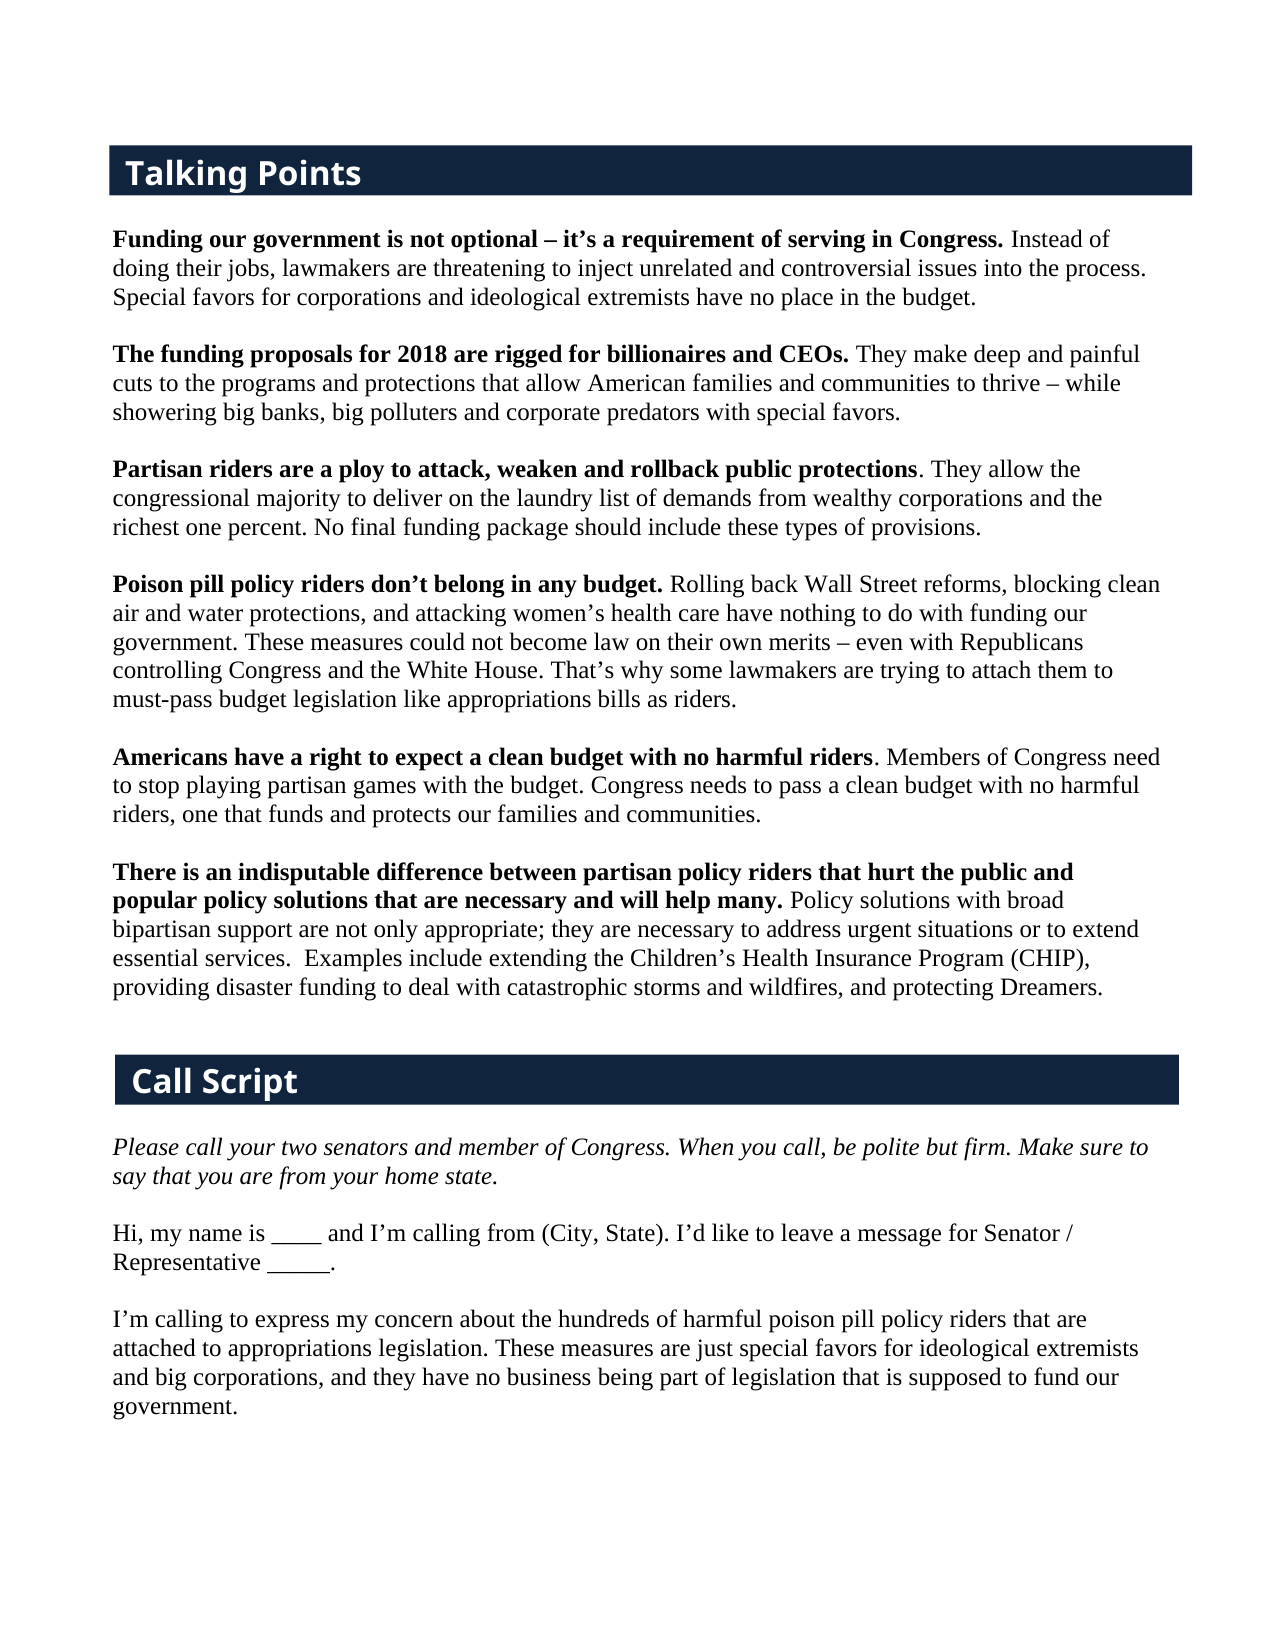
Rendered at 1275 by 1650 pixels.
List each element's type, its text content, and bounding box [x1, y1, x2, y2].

text Please call your two senators and member of Congress. When you call, be polite but firm. Make sure to say that you are from your home state. [112, 1132, 1162, 1189]
text Partisan riders are a ploy to attack, weaken and rollback public protections. They allow the congressional majority to deliver on the laundry list of demands from wealthy corporations and the richest one percent. No final funding package should include these types of provisions. [112, 454, 1162, 540]
text There is an indisputable difference between partisan policy riders that hurt the public and popular policy solutions that are necessary and will help many. Policy solutions with broad bipartisan support are not only appropriate; they are necessary to address urgent situations or to extend essential services. Examples include extending the Children’s Health Insurance Program (CHIP), providing disaster funding to deal with catastrophic storms and wildfires, and protecting Dreamers. [112, 857, 1164, 1000]
text The funding proposals for 2018 are rigged for billionaires and CEOs. They make deep and painful cuts to the programs and protections that allow American families and communities to thrive – while showering big banks, big polluters and corporate predators with special favors. [112, 339, 1162, 425]
text Call Script [131, 1058, 1162, 1103]
text Funding our government is not optional – it’s a requirement of serving in Congress. Instead of doing their jobs, lawmakers are threatening to inject unrelated and controversial issues into the process. Special favors for corporations and ideological extremists have no place in the budget. [112, 224, 1162, 310]
text Hi, my name is ____ and I’m calling from (City, State). I’d like to leave a message for Senator / Representative _____. [112, 1218, 1162, 1276]
text I’m calling to express my concern about the hundreds of harmful poison pill policy riders that are attached to appropriations legislation. These measures are just special favors for ideological extremists and big corporations, and they have no business being part of legislation that is supposed to fund our government. [112, 1304, 1162, 1419]
text Americans have a right to expect a clean budget with no harmful riders. Members of Congress need to stop playing partisan games with the budget. Congress needs to pass a clean budget with no harmful riders, one that funds and protects our families and communities. [112, 742, 1162, 828]
text Talking Points [112, 150, 1162, 195]
text Poison pill policy riders don’t belong in any budget. Rolling back Wall Street reforms, blocking clean air and water protections, and attacking women’s health care have nothing to do with funding our government. These measures could not become law on their own merits – even with Republicans controlling Congress and the White House. That’s why some lawmakers are trying to attach them to must-pass budget legislation like appropriations bills as riders. [112, 569, 1162, 713]
